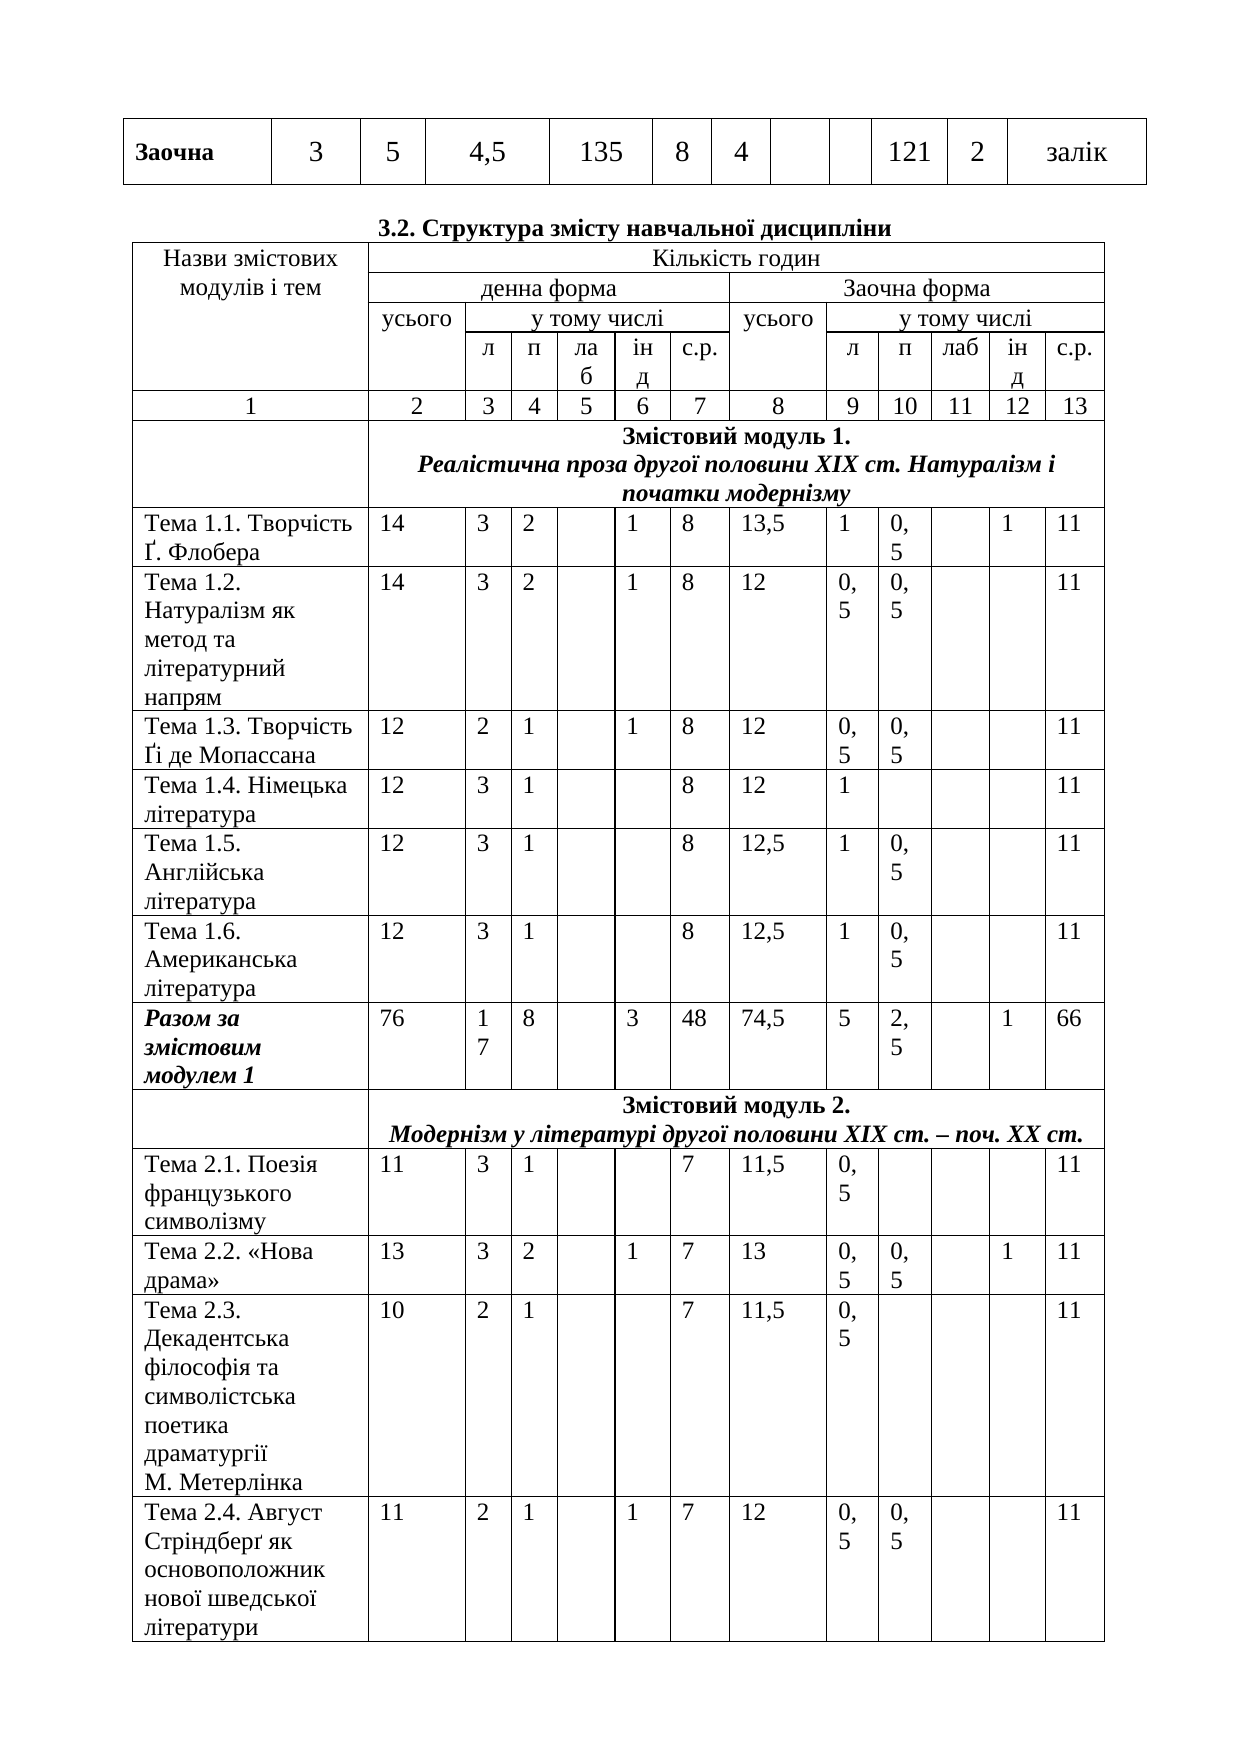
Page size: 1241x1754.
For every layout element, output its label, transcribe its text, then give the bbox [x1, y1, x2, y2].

table_cell 1 [512, 1497, 557, 1641]
table_cell 9 [827, 391, 878, 420]
table_cell 4,5 [426, 119, 549, 183]
table_cell [616, 916, 670, 1002]
table_cell 11 [1046, 770, 1104, 827]
table_cell п [879, 333, 931, 390]
table_cell [990, 770, 1045, 827]
table_cell 14 [369, 508, 465, 566]
table_cell [558, 916, 614, 1002]
table_cell 11 [369, 1497, 465, 1641]
table_cell 0,5 [879, 916, 931, 1002]
table_cell 0,5 [827, 1497, 878, 1641]
table_cell Змістовий модуль 1. Реалістична проза другої половини ХІХ ст. Натуралізм і початки модернізму [369, 421, 1104, 507]
table_cell [932, 508, 989, 566]
table_cell 4 [512, 391, 557, 420]
table_cell 11 [1046, 1236, 1104, 1294]
table_cell 3 [466, 391, 511, 420]
table_cell 0,5 [879, 1236, 931, 1294]
table_cell Тема 1.5. Англійська література [133, 829, 368, 915]
table_cell 1 [990, 508, 1045, 566]
table_cell 12 [730, 567, 826, 710]
table_cell 4 [712, 119, 770, 183]
table_cell 8 [671, 829, 729, 915]
table_cell 2,5 [879, 1003, 931, 1089]
table_cell залік [1008, 119, 1146, 183]
table_cell 0,5 [879, 711, 931, 769]
table_cell [990, 567, 1045, 710]
table_cell 1 [616, 1497, 670, 1641]
table_cell 1 [512, 770, 557, 827]
table_cell інд [616, 333, 670, 390]
table_cell [932, 1149, 989, 1235]
text 3.2. Структура змісту навчальної дисципліни [118, 213, 1152, 242]
table_cell 0,5 [827, 567, 878, 710]
table_cell 1 [512, 829, 557, 915]
table_cell 0,5 [827, 711, 878, 769]
table_cell [771, 119, 829, 183]
table_cell 11 [1046, 567, 1104, 710]
table_cell 7 [671, 1236, 729, 1294]
table_cell 121 [872, 119, 947, 183]
table_cell 0,5 [879, 567, 931, 710]
table_cell 0,5 [827, 1149, 878, 1235]
table_cell 2 [466, 711, 511, 769]
table_cell денна форма [369, 273, 729, 302]
table_cell 3 [466, 916, 511, 1002]
table_cell 1 [990, 1236, 1045, 1294]
table_cell 7 [671, 1497, 729, 1641]
table_cell 74,5 [730, 1003, 826, 1089]
table_cell [990, 1295, 1045, 1496]
table_cell 135 [550, 119, 652, 183]
table_cell 2 [512, 1236, 557, 1294]
table_cell лаб [558, 333, 614, 390]
table_cell [558, 711, 614, 769]
table_cell [932, 1497, 989, 1641]
table_cell 3 [466, 1236, 511, 1294]
table_cell 2 [369, 391, 465, 420]
table_cell Змістовий модуль 2. Модернізм у літературі другої половини ХІХ ст. – поч. ХХ ст. [369, 1090, 1104, 1148]
table_cell 2 [466, 1497, 511, 1641]
table_cell інд [990, 333, 1045, 390]
table_cell лаб [932, 333, 989, 390]
table_cell [616, 1149, 670, 1235]
table_cell 17 [466, 1003, 511, 1089]
table_cell 3 [272, 119, 360, 183]
table_cell 8 [730, 391, 826, 420]
table_cell у тому числі [466, 303, 729, 331]
table_cell 2 [466, 1295, 511, 1496]
table_cell [990, 711, 1045, 769]
table_cell [879, 770, 931, 827]
table_cell [990, 1149, 1045, 1235]
table_cell 1 [512, 711, 557, 769]
table_cell 66 [1046, 1003, 1104, 1089]
table_cell 11 [932, 391, 989, 420]
table_cell [558, 508, 614, 566]
table_cell 10 [879, 391, 931, 420]
table_cell Тема 2.4. Август Стріндберґ як основоположник нової шведської літератури [133, 1497, 368, 1641]
table_cell [616, 770, 670, 827]
table_cell 13 [369, 1236, 465, 1294]
table_cell 13 [1046, 391, 1104, 420]
table_cell [558, 1497, 614, 1641]
table_cell 1 [512, 1295, 557, 1496]
table_cell 12 [369, 916, 465, 1002]
table_cell [558, 1295, 614, 1496]
table_cell [932, 567, 989, 710]
table_cell 0,5 [827, 1295, 878, 1496]
table_cell [558, 1003, 614, 1089]
table_cell 11 [1046, 711, 1104, 769]
table_cell 7 [671, 391, 729, 420]
table_cell [990, 829, 1045, 915]
table_cell 3 [616, 1003, 670, 1089]
table_cell 0,5 [879, 1497, 931, 1641]
table_cell 3 [466, 508, 511, 566]
table_cell 12,5 [730, 916, 826, 1002]
table_cell 1 [827, 829, 878, 915]
table_cell 8 [671, 770, 729, 827]
table_cell 1 [512, 916, 557, 1002]
table_cell 12 [369, 711, 465, 769]
table_cell 1 [827, 770, 878, 827]
table_cell 12 [730, 1497, 826, 1641]
table_cell усього [730, 303, 826, 390]
table_cell [558, 567, 614, 710]
table_cell 1 [616, 1236, 670, 1294]
table_cell 1 [133, 391, 368, 420]
table_cell 13 [730, 1236, 826, 1294]
table_cell Заочна форма [730, 273, 1104, 302]
table_cell Заочна [124, 119, 271, 183]
table_cell 12 [369, 829, 465, 915]
table_cell [558, 770, 614, 827]
table_cell 11 [1046, 916, 1104, 1002]
table_cell 11 [1046, 1295, 1104, 1496]
table_header Кількість годин [369, 243, 1104, 272]
table_cell 13,5 [730, 508, 826, 566]
table_cell [932, 829, 989, 915]
table_cell [990, 1497, 1045, 1641]
table_cell 1 [990, 1003, 1045, 1089]
table_cell л [827, 333, 878, 390]
table_cell [830, 119, 871, 183]
table_cell 10 [369, 1295, 465, 1496]
table_cell 5 [558, 391, 614, 420]
table_cell 3 [466, 567, 511, 710]
table_cell 11,5 [730, 1295, 826, 1496]
table_cell [616, 1295, 670, 1496]
table_cell Тема 1.4. Німецька література [133, 770, 368, 827]
table_cell [133, 421, 368, 507]
table_cell 11 [1046, 1149, 1104, 1235]
table_cell 11 [1046, 829, 1104, 915]
table_cell 8 [512, 1003, 557, 1089]
table_cell 7 [671, 1295, 729, 1496]
table_cell 8 [671, 567, 729, 710]
table_cell 12 [369, 770, 465, 827]
table_cell 14 [369, 567, 465, 710]
table_cell 5 [827, 1003, 878, 1089]
table_header Назви змістових модулів і тем [133, 243, 368, 390]
table_cell [932, 1003, 989, 1089]
table_cell 0,5 [879, 508, 931, 566]
table_cell [990, 916, 1045, 1002]
table_cell 11,5 [730, 1149, 826, 1235]
table_cell 0,5 [827, 1236, 878, 1294]
table_cell 2 [948, 119, 1007, 183]
table_cell л [466, 333, 511, 390]
table_cell 3 [466, 770, 511, 827]
table_cell 48 [671, 1003, 729, 1089]
table_cell 8 [671, 508, 729, 566]
table_cell п [512, 333, 557, 390]
table_cell Разом за змістовим модулем 1 [133, 1003, 368, 1089]
table_cell 1 [512, 1149, 557, 1235]
table_cell 12 [730, 711, 826, 769]
table_cell [616, 829, 670, 915]
table_cell [932, 1236, 989, 1294]
table_cell 7 [671, 1149, 729, 1235]
table_cell усього [369, 303, 465, 390]
table_cell [879, 1295, 931, 1496]
table_cell 1 [616, 711, 670, 769]
table_cell [558, 1236, 614, 1294]
table_cell 8 [671, 711, 729, 769]
table_cell Тема 1.2. Натуралізм як метод та літературний напрям [133, 567, 368, 710]
table_cell 12 [990, 391, 1045, 420]
table_cell 1 [827, 916, 878, 1002]
table_cell 6 [616, 391, 670, 420]
table_cell [558, 829, 614, 915]
table_cell 1 [616, 567, 670, 710]
table_cell 8 [671, 916, 729, 1002]
table_cell [879, 1149, 931, 1235]
table_cell 5 [361, 119, 425, 183]
table_cell Тема 2.1. Поезія французького символізму [133, 1149, 368, 1235]
table_cell 2 [512, 567, 557, 710]
table_cell [932, 1295, 989, 1496]
table_cell 0,5 [879, 829, 931, 915]
table_cell 1 [827, 508, 878, 566]
table_cell с.р. [671, 333, 729, 390]
table_cell Тема 2.3. Декадентська філософія та символістська поетика драматургії М. Метерлінка [133, 1295, 368, 1496]
table_cell 11 [369, 1149, 465, 1235]
table_cell [932, 711, 989, 769]
table_cell 76 [369, 1003, 465, 1089]
table_cell с.р. [1046, 333, 1104, 390]
table_cell 3 [466, 829, 511, 915]
table_cell 2 [512, 508, 557, 566]
table_cell 8 [653, 119, 711, 183]
table_cell [932, 770, 989, 827]
table_cell 11 [1046, 1497, 1104, 1641]
table_cell 11 [1046, 508, 1104, 566]
table_cell 12,5 [730, 829, 826, 915]
table_cell [932, 916, 989, 1002]
table_cell Тема 1.6. Американська література [133, 916, 368, 1002]
table_cell 12 [730, 770, 826, 827]
table_cell 3 [466, 1149, 511, 1235]
table_cell 1 [616, 508, 670, 566]
table_cell у тому числі [827, 303, 1104, 331]
table_cell [558, 1149, 614, 1235]
table_cell Тема 1.3. Творчість Ґі де Мопассана [133, 711, 368, 769]
table_cell Тема 1.1. Творчість Ґ. Флобера [133, 508, 368, 566]
table_cell Тема 2.2. «Нова драма» [133, 1236, 368, 1294]
table_cell [133, 1090, 368, 1148]
